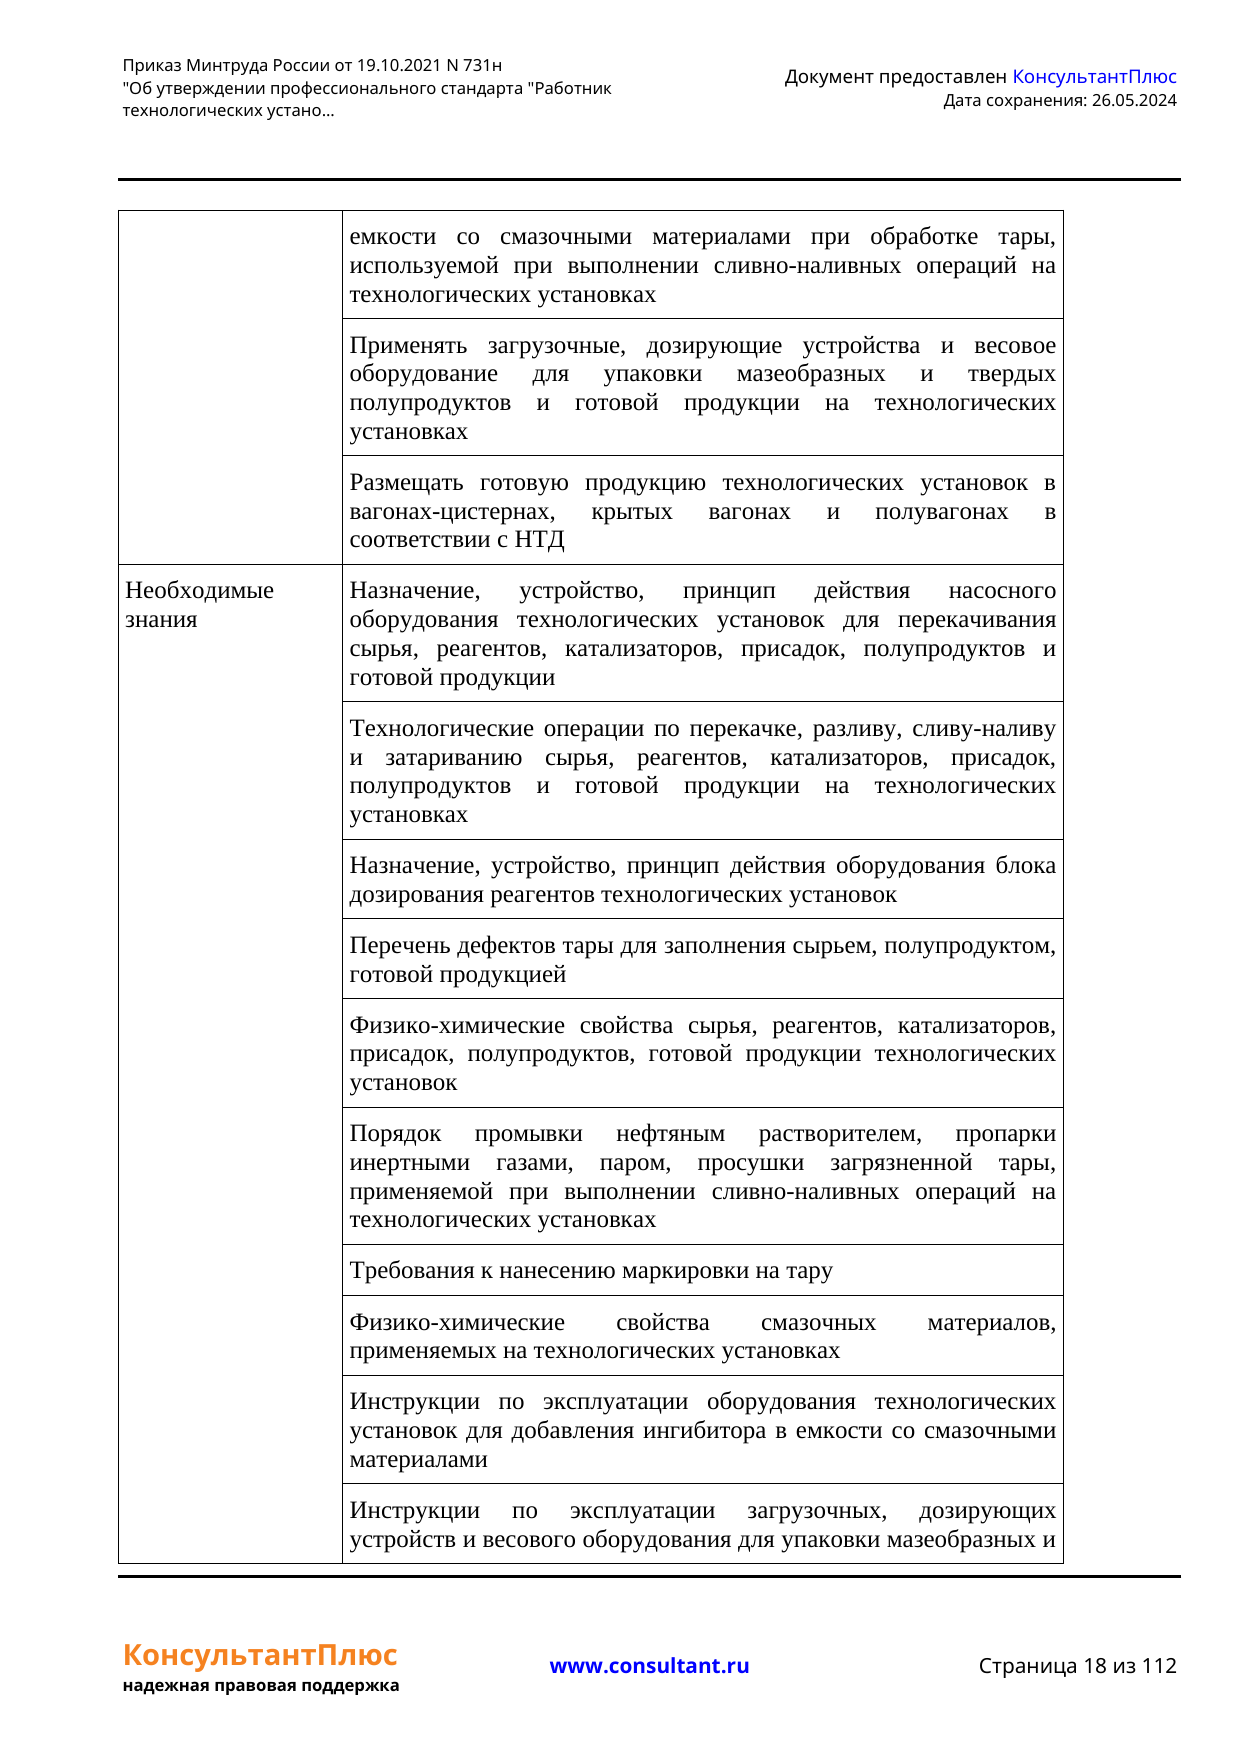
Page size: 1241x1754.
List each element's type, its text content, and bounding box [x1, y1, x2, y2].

table_cell Технологические операции по перекачке, разливу, сливу-наливу и затариванию сырья, реагентов, катализаторов, присадок, полупродуктов и готовой продукции на технологических установках [343, 702, 1063, 838]
table_cell Порядок промывки нефтяным растворителем, пропарки инертными газами, паром, просушки загрязненной тары, применяемой при выполнении сливно-наливных операций на технологических установках [343, 1108, 1063, 1244]
table_cell Назначение, устройство, принцип действия оборудования блока дозирования реагентов технологических установок [343, 840, 1063, 918]
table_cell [343, 211, 1063, 318]
table_cell Требования к нанесению маркировки на тару [343, 1245, 1063, 1295]
table_cell Необходимые знания [119, 565, 342, 1563]
table_cell Инструкции по эксплуатации оборудования технологических установок для добавления ингибитора в емкости со смазочными материалами [343, 1376, 1063, 1483]
table_cell Размещать готовую продукцию технологических установок в вагонах-цистернах, крытых вагонах и полувагонах в соответствии с НТД [343, 456, 1063, 564]
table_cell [343, 1484, 1063, 1563]
table_cell Физико-химические свойства смазочных материалов, применяемых на технологических установках [343, 1296, 1063, 1375]
table_cell Физико-химические свойства сырья, реагентов, катализаторов, присадок, полупродуктов, готовой продукции технологических установок [343, 999, 1063, 1107]
table_cell Назначение, устройство, принцип действия насосного оборудования технологических установок для перекачивания сырья, реагентов, катализаторов, присадок, полупродуктов и готовой продукции [343, 565, 1063, 701]
table_cell Применять загрузочные, дозирующие устройства и весовое оборудование для упаковки мазеобразных и твердых полупродуктов и готовой продукции на технологических установках [343, 319, 1063, 455]
table_cell Перечень дефектов тары для заполнения сырьем, полупродуктом, готовой продукцией [343, 919, 1063, 998]
